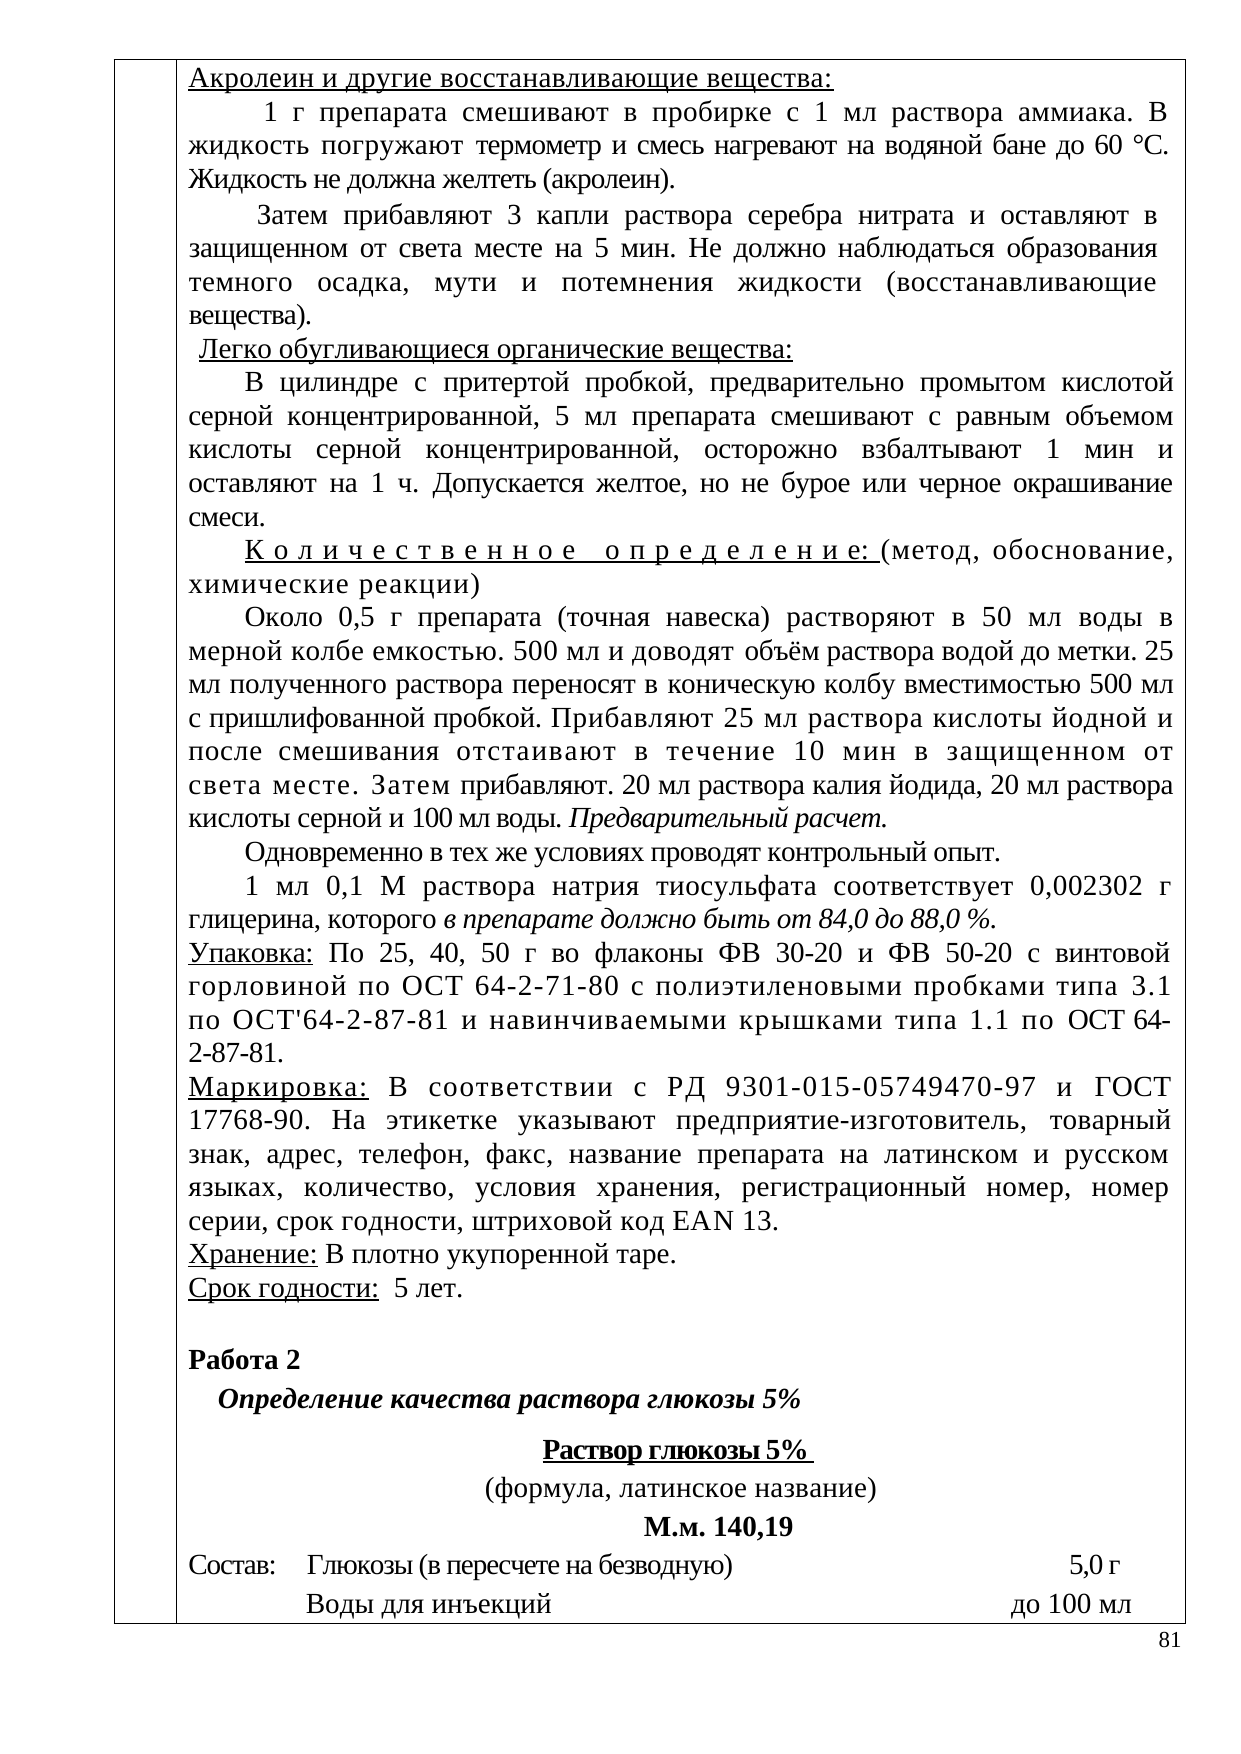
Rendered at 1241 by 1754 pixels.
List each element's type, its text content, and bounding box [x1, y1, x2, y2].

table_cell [177, 60, 1185, 1623]
table_cell 3 [115, 60, 176, 1623]
